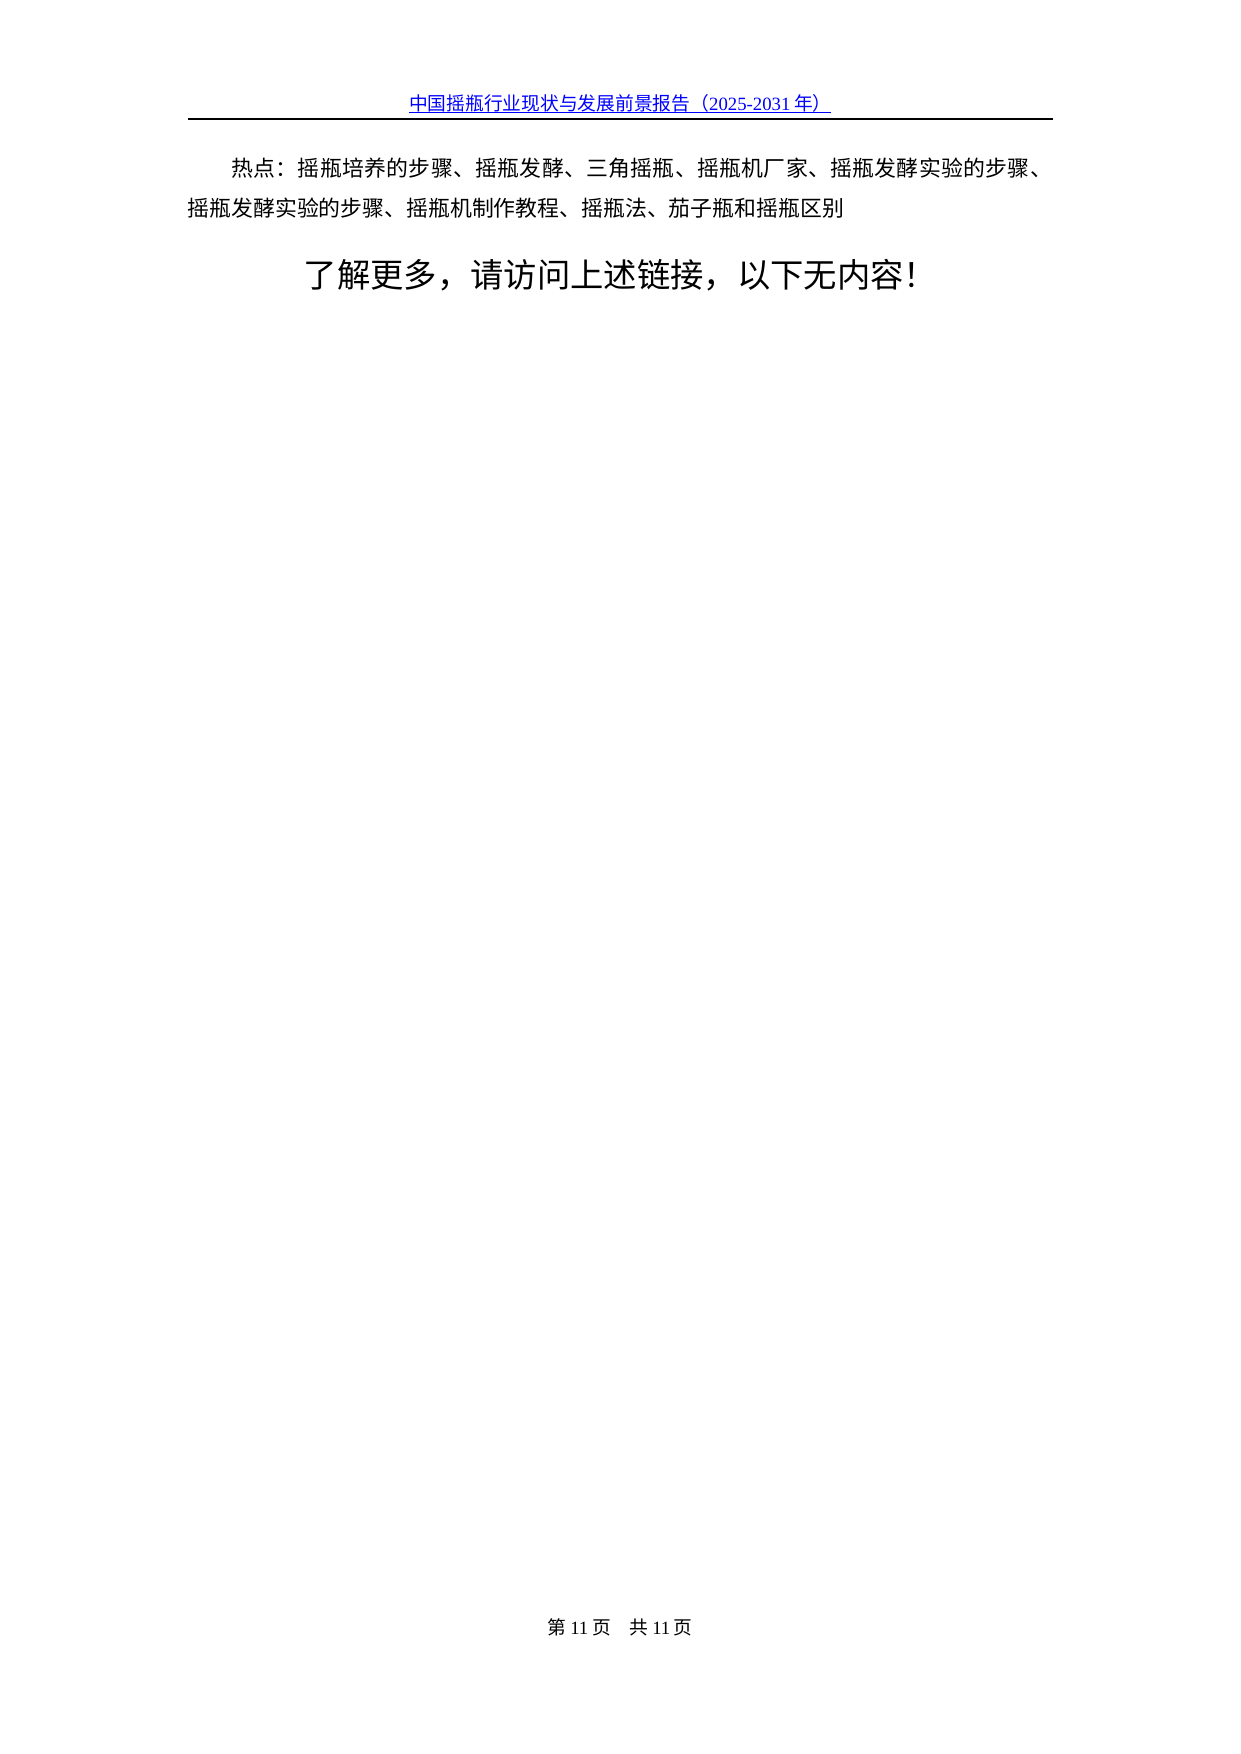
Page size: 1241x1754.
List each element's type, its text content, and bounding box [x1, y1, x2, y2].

title 了解更多，请访问上述链接，以下无内容！ [187, 241, 1053, 306]
text 热点：摇瓶培养的步骤、摇瓶发酵、三角摇瓶、摇瓶机厂家、摇瓶发酵实验的步骤、摇瓶发酵实验的步骤、摇瓶机制作教程、摇瓶法、茄子瓶和摇瓶区别 [187, 150, 1053, 223]
